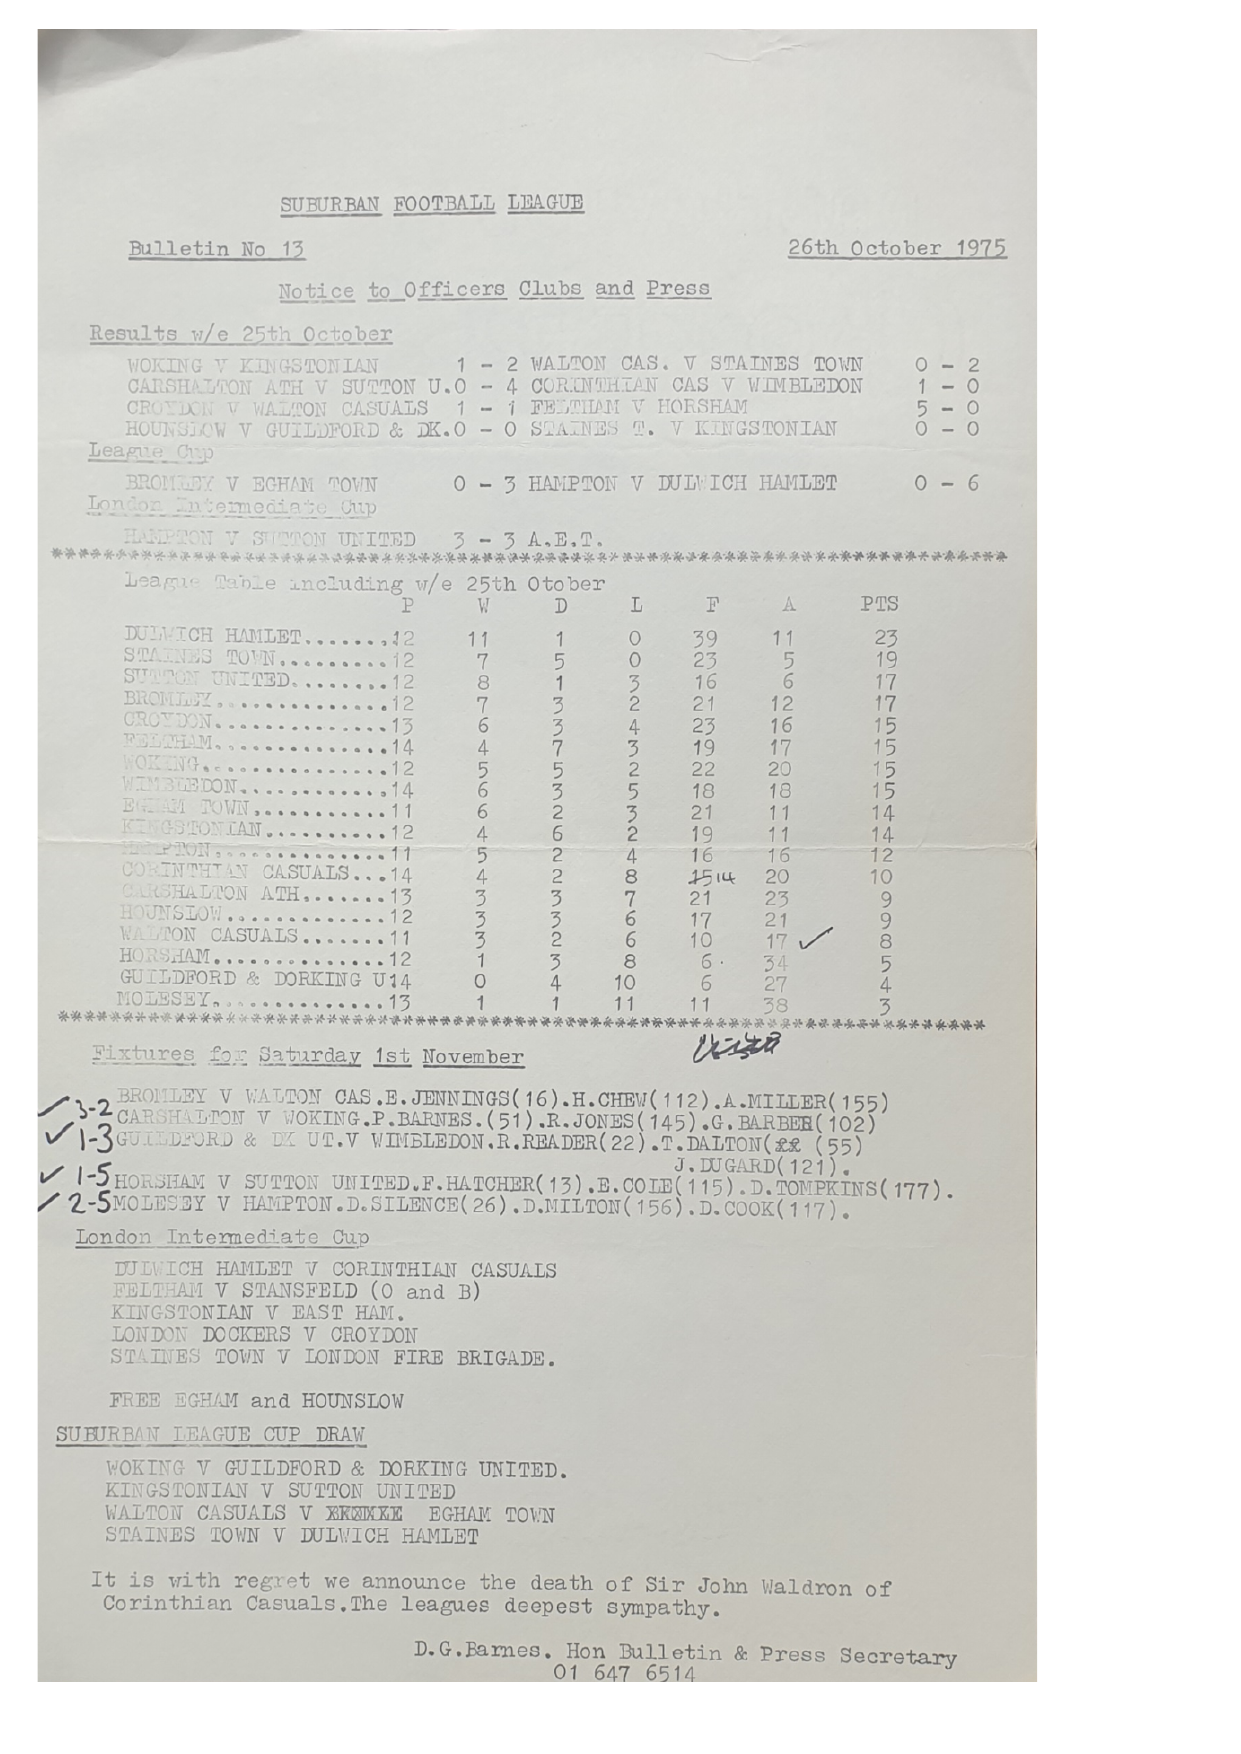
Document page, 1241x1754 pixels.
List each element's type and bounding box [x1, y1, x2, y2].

picture [37, 29, 1038, 1682]
